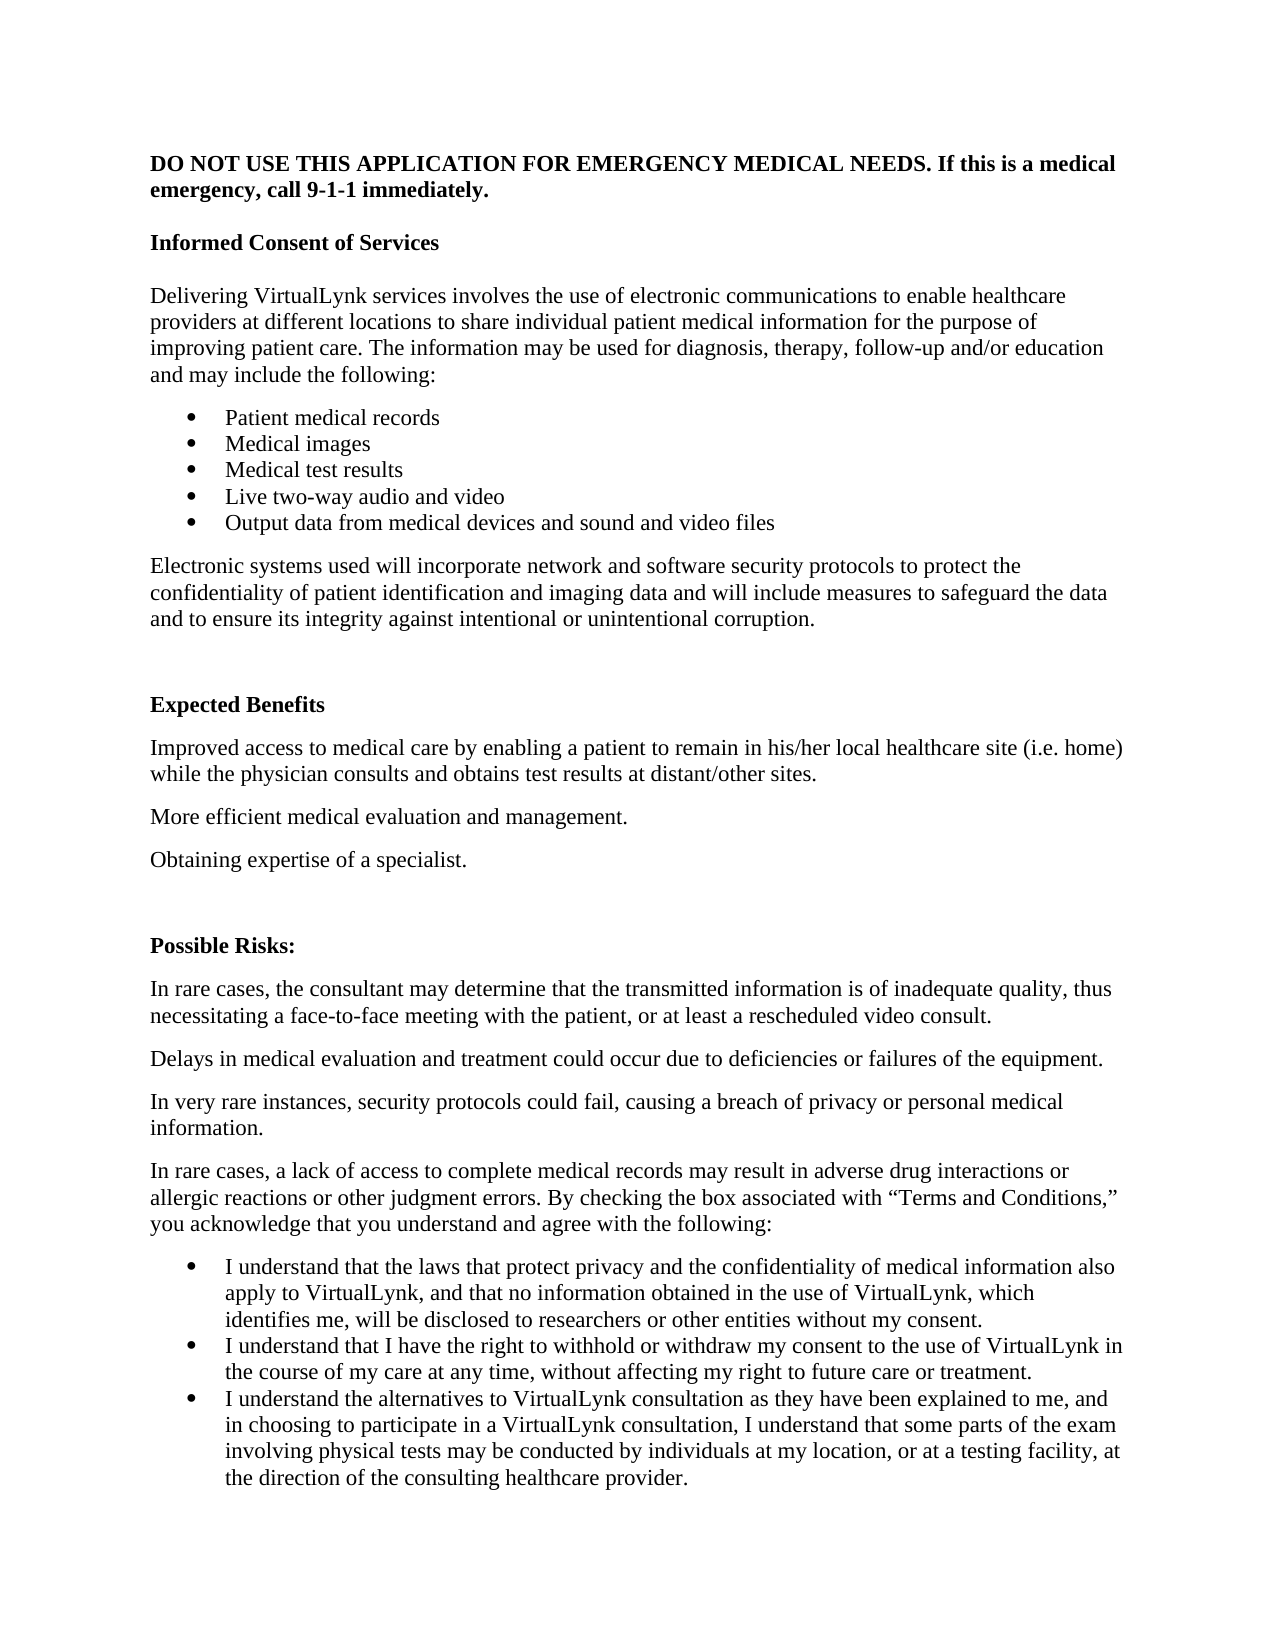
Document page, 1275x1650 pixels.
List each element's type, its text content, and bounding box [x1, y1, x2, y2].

text More efficient medical evaluation and management. [150, 803, 1125, 830]
text In rare cases, a lack of access to complete medical records may result in adverse drug interactions or allergic reactions or other judgment errors. By checking the box associated with “Terms and Conditions,” you acknowledge that you understand and agree with the following: [150, 1157, 1125, 1236]
text Expected Benefits [150, 691, 1125, 717]
list Patient medical records [187, 404, 1125, 430]
text Obtaining expertise of a specialist. [150, 846, 1125, 873]
list I understand that the laws that protect privacy and the confidentiality of medical information also apply to VirtualLynk, and that no information obtained in the use of VirtualLynk, which identifies me, will be disclosed to researchers or other entities without my consent. [187, 1253, 1125, 1332]
text In very rare instances, security protocols could fail, causing a breach of privacy or personal medical information. [150, 1088, 1125, 1141]
text In rare cases, the consultant may determine that the transmitted information is of inadequate quality, thus necessitating a face-to-face meeting with the patient, or at least a rescheduled video consult. [150, 976, 1125, 1028]
text Electronic systems used will incorporate network and software security protocols to protect the confidentiality of patient identification and imaging data and will include measures to safeguard the data and to ensure its integrity against intentional or unintentional corruption. [150, 552, 1125, 631]
list Output data from medical devices and sound and video files [187, 509, 1125, 536]
text DO NOT USE THIS APPLICATION FOR EMERGENCY MEDICAL NEEDS. If this is a medical emergency, call 9-1-1 immediately. [150, 150, 1125, 203]
list I understand the alternatives to VirtualLynk consultation as they have been explained to me, and in choosing to participate in a VirtualLynk consultation, I understand that some parts of the exam involving physical tests may be conducted by individuals at my location, or at a testing facility, at the direction of the consulting healthcare provider. [187, 1385, 1125, 1490]
text Delays in medical evaluation and treatment could occur due to deficiencies or failures of the equipment. [150, 1045, 1125, 1071]
text Possible Risks: [150, 932, 1125, 959]
text Improved access to medical care by enabling a patient to remain in his/her local healthcare site (i.e. home) while the physician consults and obtains test results at distant/other sites. [150, 734, 1125, 787]
text Informed Consent of Services [150, 229, 1125, 255]
list I understand that I have the right to withhold or withdraw my consent to the use of VirtualLynk in the course of my care at any time, without affecting my right to future care or treatment. [187, 1332, 1125, 1385]
list Medical images [187, 430, 1125, 457]
list Medical test results [187, 457, 1125, 483]
text Delivering VirtualLynk services involves the use of electronic communications to enable healthcare providers at different locations to share individual patient medical information for the purpose of improving patient care. The information may be used for diagnosis, therapy, follow-up and/or education and may include the following: [150, 282, 1125, 387]
list Live two-way audio and video [187, 483, 1125, 509]
